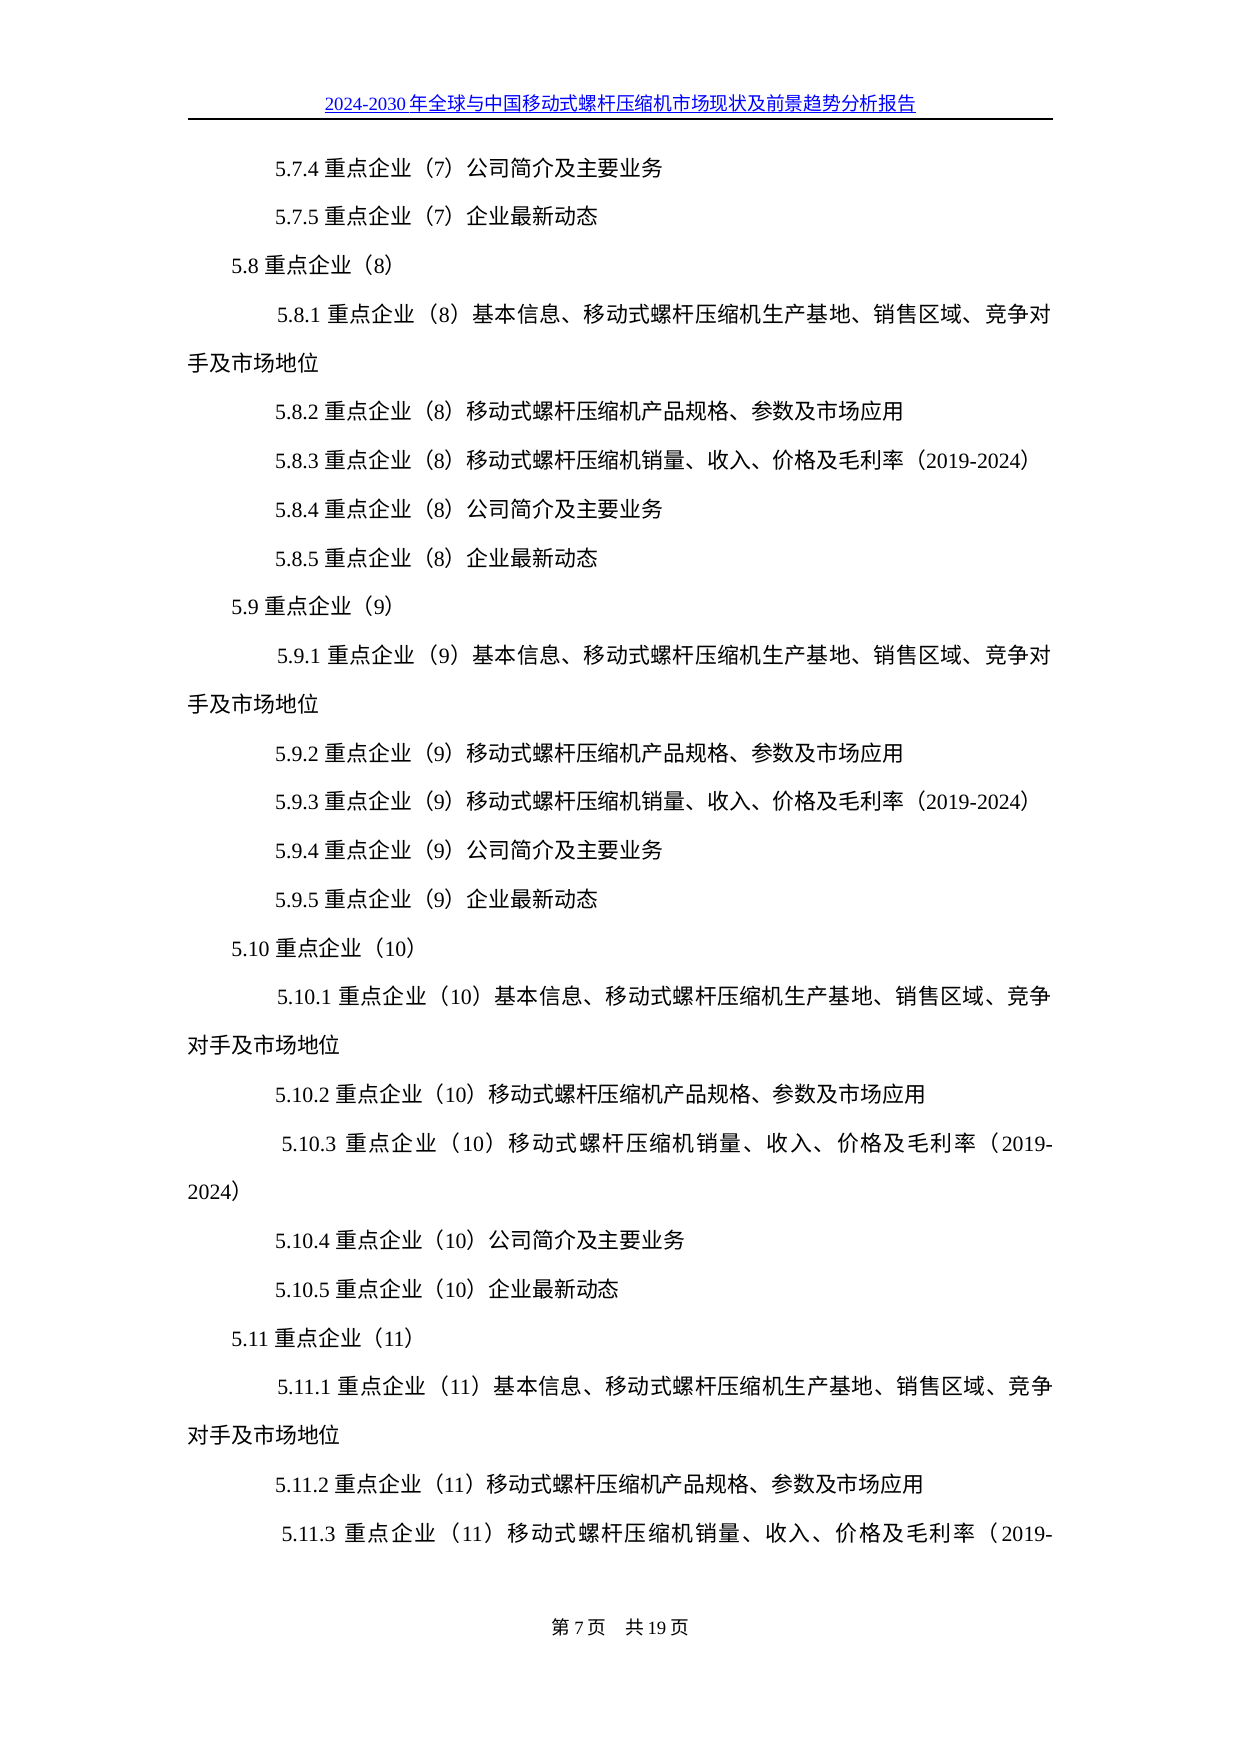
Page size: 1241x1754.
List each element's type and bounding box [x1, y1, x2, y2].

text [187, 150, 1053, 1548]
